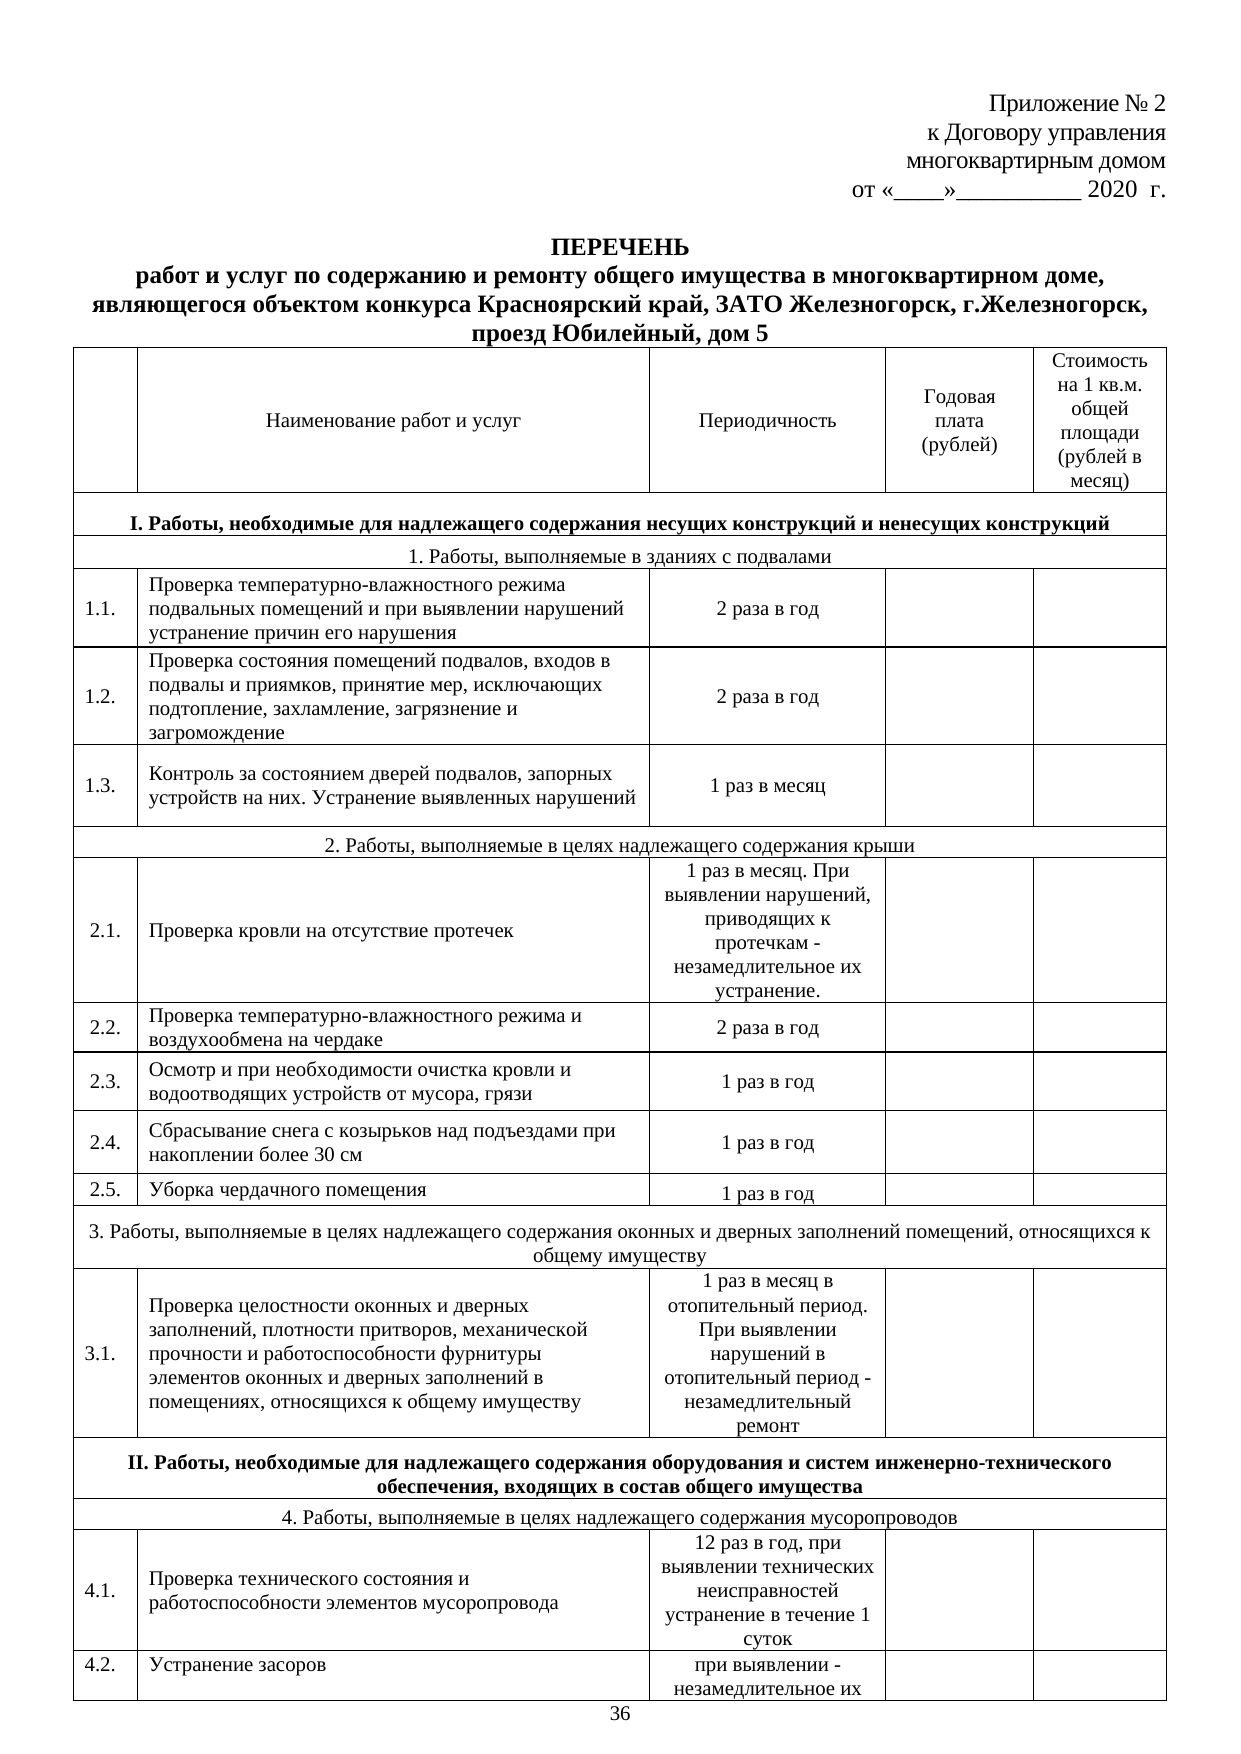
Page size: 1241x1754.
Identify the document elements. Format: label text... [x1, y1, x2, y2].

table_cell Устранение засоров [138, 1651, 649, 1699]
table_cell 1.2. [74, 648, 137, 744]
table_cell Проверка температурно-влажностного режима подвальных помещений и при выявлении нарушений устранение причин его нарушения [138, 569, 649, 646]
table_cell [1034, 569, 1166, 646]
table_cell [1034, 745, 1166, 826]
table_cell [886, 1651, 1033, 1699]
table_cell [886, 1003, 1033, 1051]
table_cell 2 раза в год [650, 1003, 885, 1051]
table_cell [886, 858, 1033, 1002]
table_cell [1034, 648, 1166, 744]
text Приложение № 2 [74, 88, 1166, 117]
table_cell 1.1. [74, 569, 137, 646]
table_cell I. Работы, необходимые для надлежащего содержания несущих конструкций и ненесущих конструкций [74, 493, 1166, 535]
table_cell [1034, 1003, 1166, 1051]
table_cell 1 раз в год [650, 1174, 885, 1205]
table_cell [886, 1530, 1033, 1650]
text ПЕРЕЧЕНЬ [74, 232, 1166, 260]
table_cell [1034, 1269, 1166, 1437]
table_cell 2 раза в год [650, 648, 885, 744]
table_cell 2.2. [74, 1003, 137, 1051]
table_cell 1.3. [74, 745, 137, 826]
table_cell 4. Работы, выполняемые в целях надлежащего содержания мусоропроводов [74, 1499, 1166, 1529]
table_cell [886, 1111, 1033, 1172]
table_cell [1034, 858, 1166, 1002]
table_cell [1034, 1651, 1166, 1699]
table_cell [886, 1174, 1033, 1205]
table_cell Контроль за состоянием дверей подвалов, запорных устройств на них. Устранение выявленных нарушений [138, 745, 649, 826]
table_cell Проверка состояния помещений подвалов, входов в подвалы и приямков, принятие мер, исключающих подтопление, захламление, загрязнение и загромождение [138, 648, 649, 744]
table_header Стоимость на 1 кв.м. общей площади (рублей в месяц) [1034, 348, 1166, 492]
table_cell [1034, 1530, 1166, 1650]
table_cell Проверка кровли на отсутствие протечек [138, 858, 649, 1002]
table_cell Сбрасывание снега с козырьков над подъездами при накоплении более 30 см [138, 1111, 649, 1172]
table_cell 2. Работы, выполняемые в целях надлежащего содержания крыши [74, 827, 1166, 857]
table_cell 2.3. [74, 1053, 137, 1110]
table_cell 2.1. [74, 858, 137, 1002]
text к Договору управления [74, 117, 1166, 145]
table_cell [886, 648, 1033, 744]
table_header Годовая плата (рублей) [886, 348, 1033, 492]
table_cell 3.1. [74, 1269, 137, 1437]
table_cell 1 раз в год [650, 1053, 885, 1110]
table_cell 2.4. [74, 1111, 137, 1172]
table_cell 2 раза в год [650, 569, 885, 646]
table_header Периодичность [650, 348, 885, 492]
text от «____»__________ 2020 г. [74, 174, 1166, 203]
table_cell II. Работы, необходимые для надлежащего содержания оборудования и систем инженерно-технического обеспечения, входящих в состав общего имущества [74, 1438, 1166, 1498]
table_cell 1 раз в месяц в отопительный период. При выявлении нарушений в отопительный период - незамедлительный ремонт [650, 1269, 885, 1437]
table_header [74, 348, 137, 492]
table_cell 3. Работы, выполняемые в целях надлежащего содержания оконных и дверных заполнений помещений, относящихся к общему имуществу [74, 1206, 1166, 1267]
table_cell Уборка чердачного помещения [138, 1174, 649, 1205]
table_cell 4.2. [74, 1651, 137, 1699]
table_cell Проверка температурно-влажностного режима и воздухообмена на чердаке [138, 1003, 649, 1051]
table_cell [1034, 1174, 1166, 1205]
table_cell 1 раз в месяц. При выявлении нарушений, приводящих к протечкам - незамедлительное их устранение. [650, 858, 885, 1002]
table_header Наименование работ и услуг [138, 348, 649, 492]
table_cell [886, 1269, 1033, 1437]
text многоквартирным домом [74, 145, 1166, 174]
table_cell [1034, 1111, 1166, 1172]
table_cell Проверка целостности оконных и дверных заполнений, плотности притворов, механической прочности и работоспособности фурнитуры элементов оконных и дверных заполнений в помещениях, относящихся к общему имуществу [138, 1269, 649, 1437]
table_cell 1 раз в год [650, 1111, 885, 1172]
table_cell Осмотр и при необходимости очистка кровли и водоотводящих устройств от мусора, грязи [138, 1053, 649, 1110]
table_cell 4.1. [74, 1530, 137, 1650]
table_cell [886, 745, 1033, 826]
table_cell Проверка технического состояния и работоспособности элементов мусоропровода [138, 1530, 649, 1650]
table_cell 1 раз в месяц [650, 745, 885, 826]
table_cell 1. Работы, выполняемые в зданиях с подвалами [74, 536, 1166, 568]
table_cell [886, 1053, 1033, 1110]
table_cell [886, 569, 1033, 646]
table_cell 2.5. [74, 1174, 137, 1205]
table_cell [650, 1651, 885, 1699]
table_cell [1034, 1053, 1166, 1110]
text работ и услуг по содержанию и ремонту общего имущества в многоквартирном доме, являющегося объектом конкурса Красноярский край, ЗАТО Железногорск, г.Железногорск, проезд Юбилейный, дом 5 [74, 260, 1166, 347]
table_cell 12 раз в год, при выявлении технических неисправностей устранение в течение 1 суток [650, 1530, 885, 1650]
